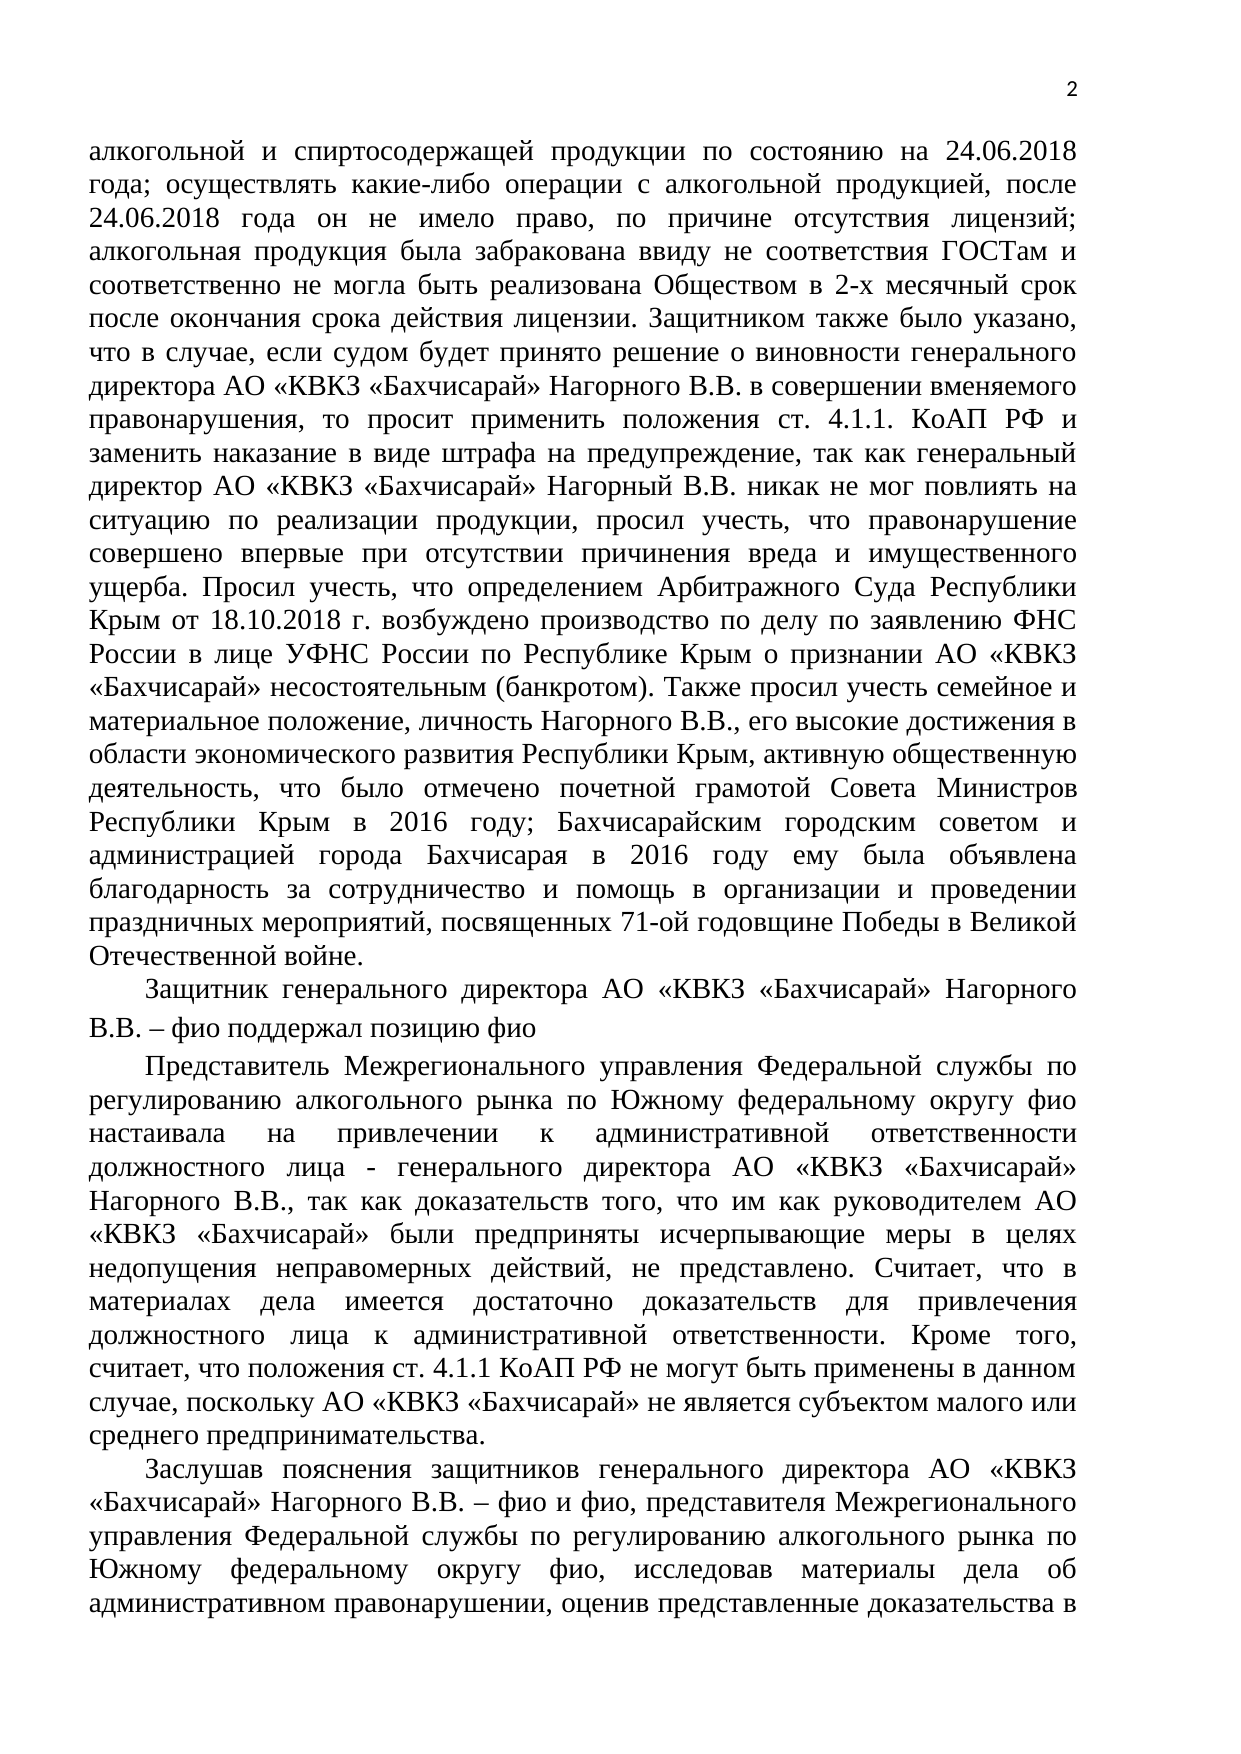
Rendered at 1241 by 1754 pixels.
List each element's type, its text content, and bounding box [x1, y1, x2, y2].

text Защитник генерального директора АО «КВКЗ «Бахчисарай» Нагорного В.В. – фио поддержал позицию фио [88, 971, 1078, 1043]
text Представитель Межрегионального управления Федеральной службы по регулированию алкогольного рынка по Южному федеральному округу фио настаивала на привлечении к административной ответственности должностного лица - генерального директора АО «КВКЗ «Бахчисарай» Нагорного В.В., так как доказательств того, что им как руководителем АО «КВКЗ «Бахчисарай» были предприняты исчерпывающие меры в целях недопущения неправомерных действий, не представлено. Считает, что в материалах дела имеется достаточно доказательств для привлечения должностного лица к административной ответственности. Кроме того, считает, что положения ст. 4.1.1 КоАП РФ не могут быть применены в данном случае, поскольку АО «КВКЗ «Бахчисарай» не является субъектом малого или среднего предпринимательства. [88, 1048, 1078, 1451]
